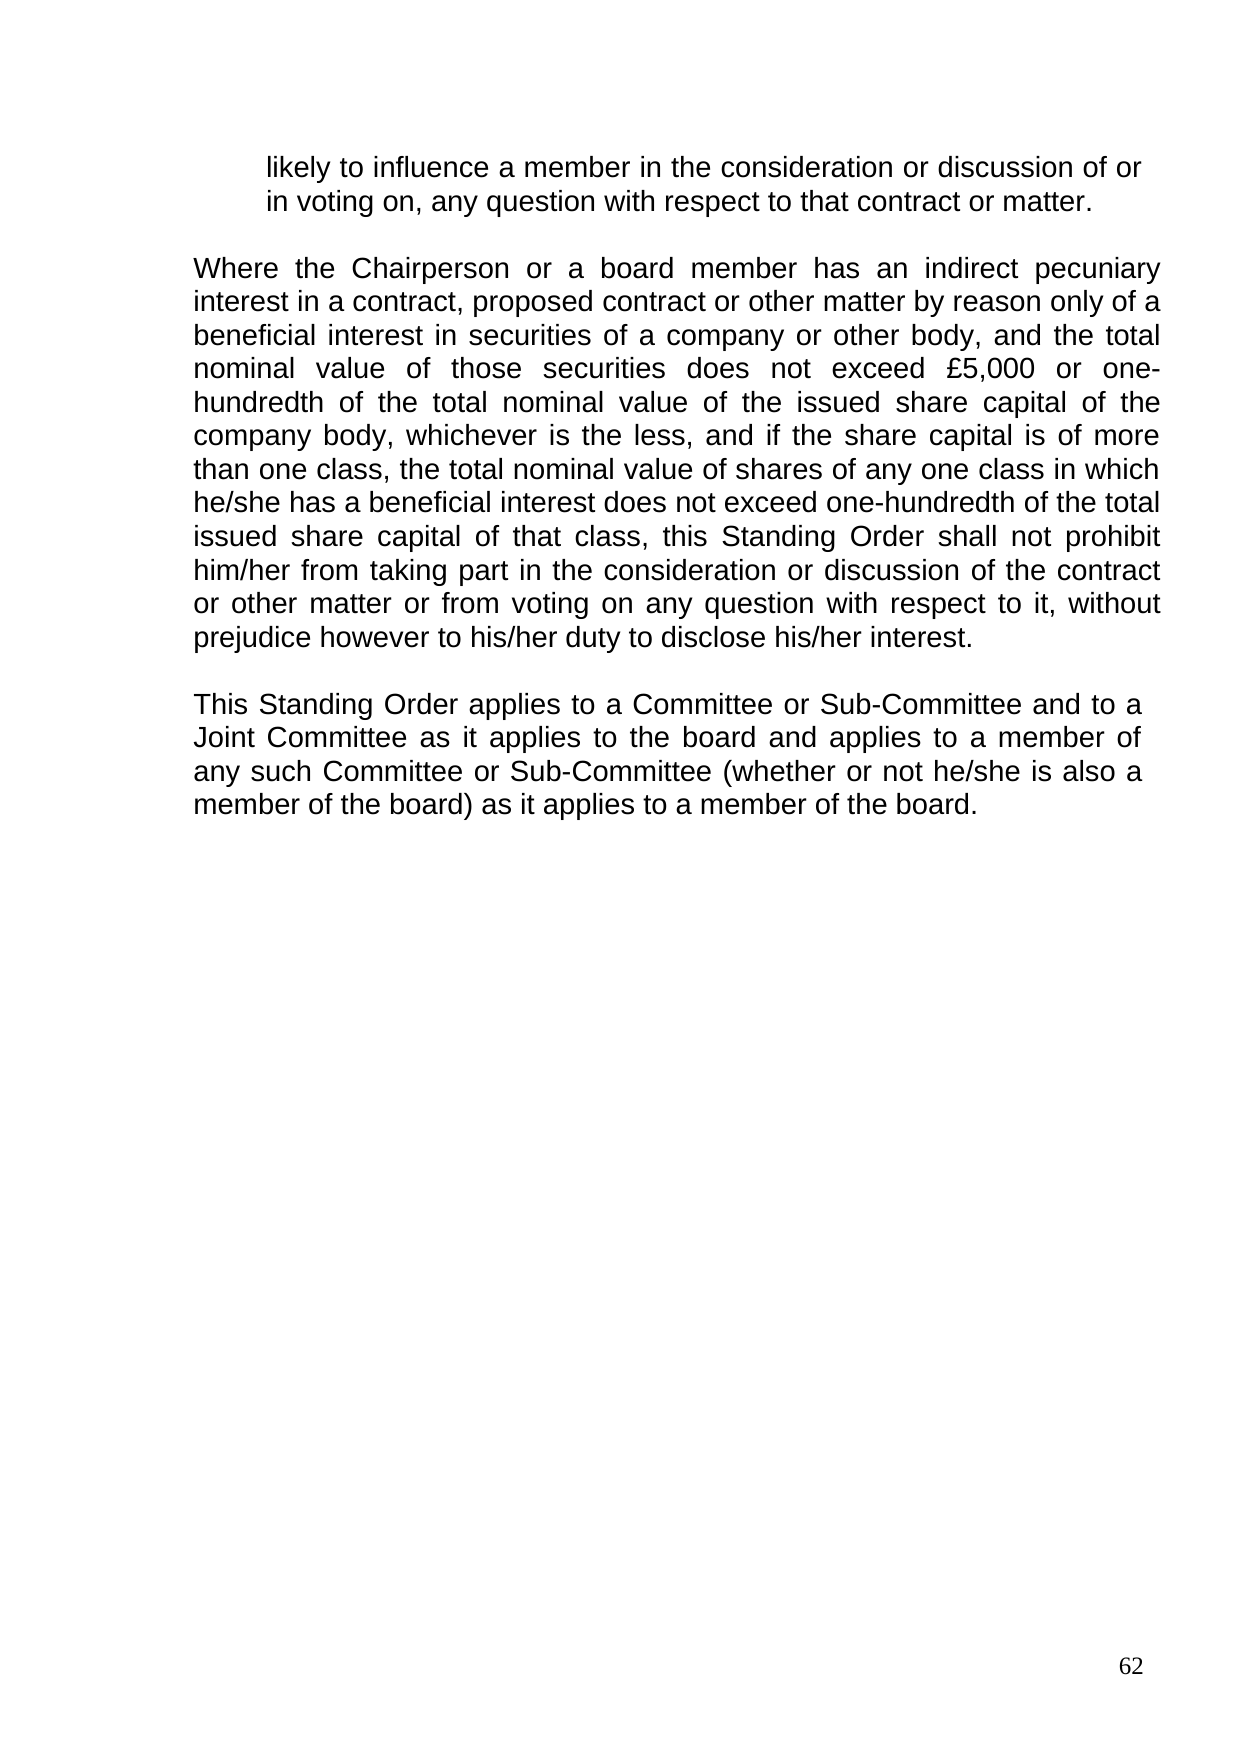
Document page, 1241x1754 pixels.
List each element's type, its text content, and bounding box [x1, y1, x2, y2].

text Where the Chairperson or a board member has an indirect pecuniary interest in a contract, proposed contract or other matter by reason only of a beneficial interest in securities of a company or other body, and the total nominal value of those securities does not exceed £5,000 or one-hundredth of the total nominal value of the issued share capital of the company body, whichever is the less, and if the share capital is of more than one class, the total nominal value of shares of any one class in which he/she has a beneficial interest does not exceed one-hundredth of the total issued share capital of that class, this Standing Order shall not prohibit him/her from taking part in the consideration or discussion of the contract or other matter or from voting on any question with respect to it, without prejudice however to his/her duty to disclose his/her interest. [118, 251, 1162, 653]
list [192, 150, 1144, 217]
text This Standing Order applies to a Committee or Sub-Committee and to a Joint Committee as it applies to the board and applies to a member of any such Committee or Sub-Committee (whether or not he/she is also a member of the board) as it applies to a member of the board. [118, 687, 1144, 821]
